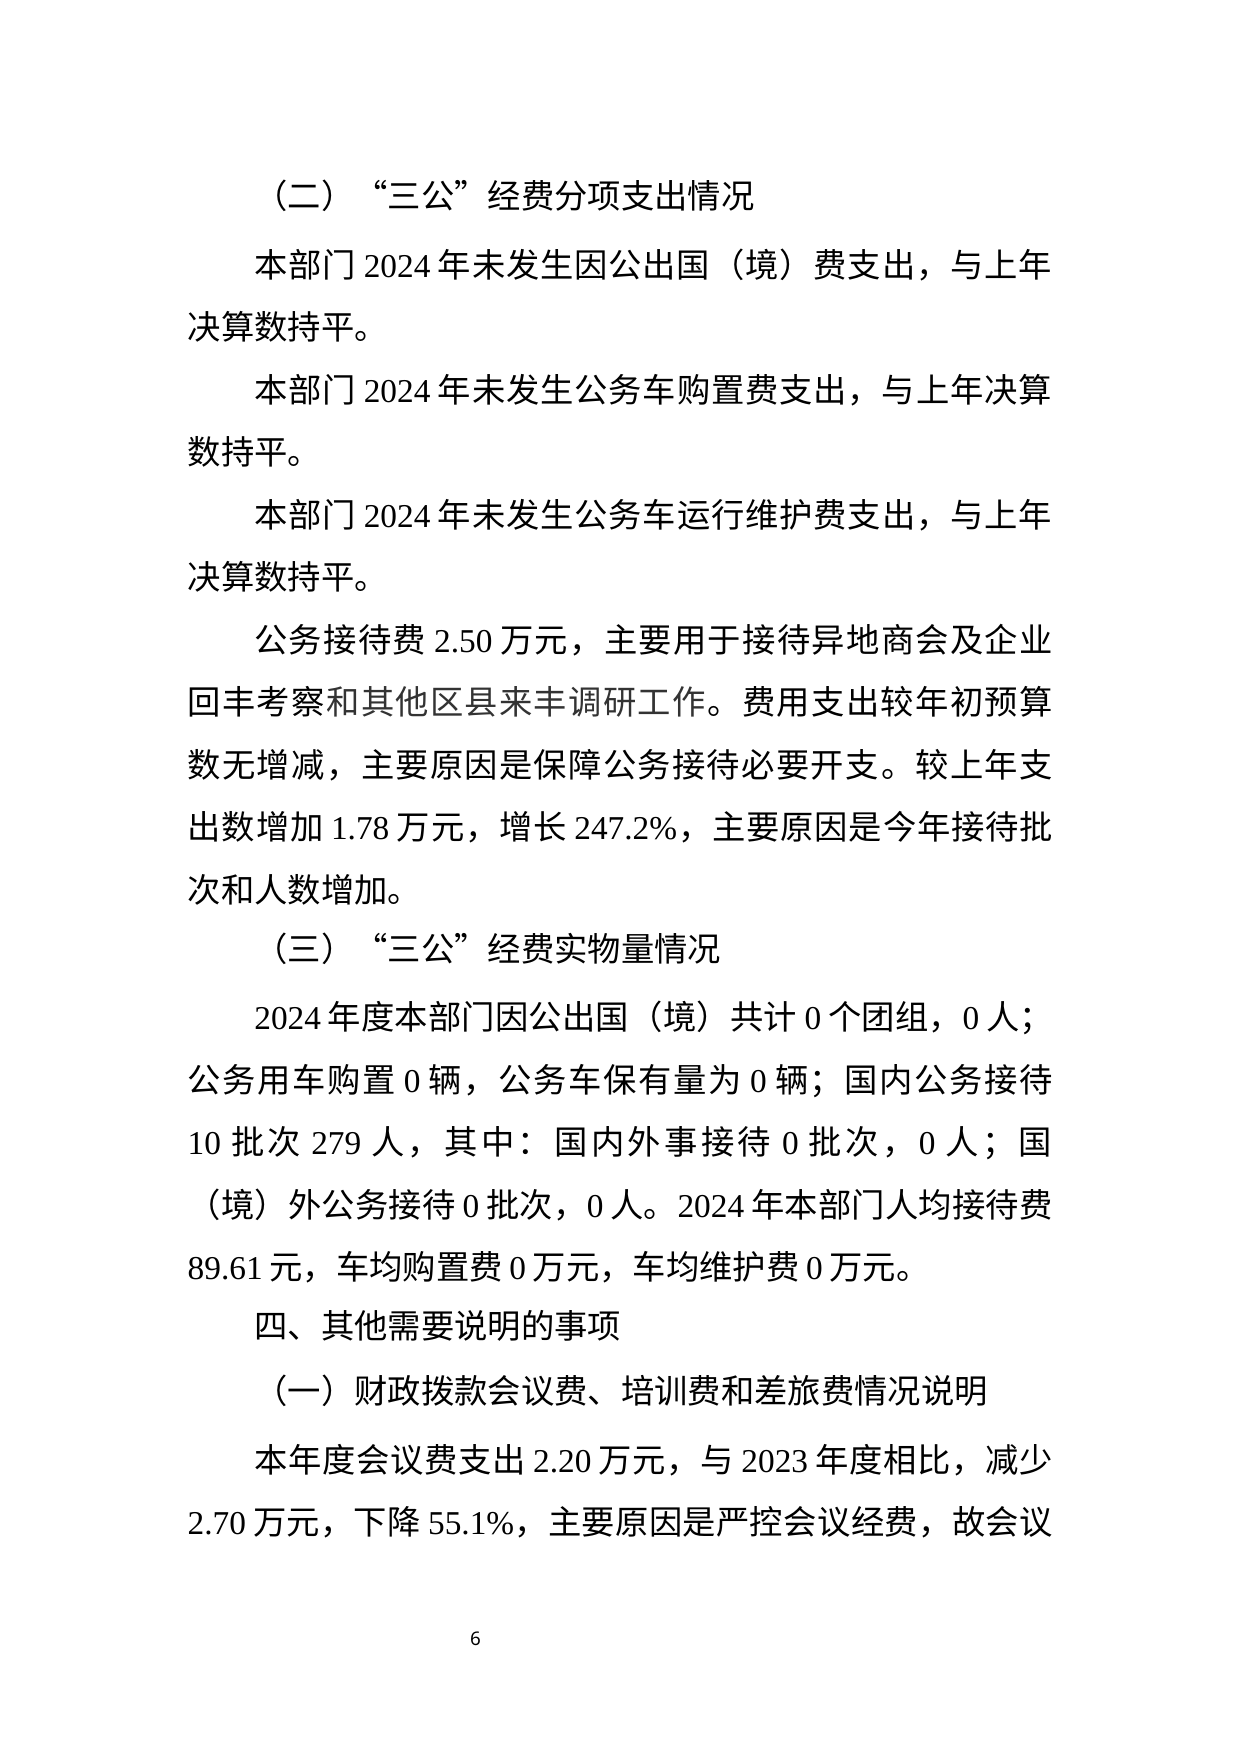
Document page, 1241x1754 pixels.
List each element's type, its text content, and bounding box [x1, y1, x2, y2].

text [187, 1422, 1053, 1547]
text 2024年度本部门因公出国（境）共计0个团组，0人；公务用车购置0辆，公务车保有量为0辆；国内公务接待10批次279人，其中：国内外事接待0批次，0人；国（境）外公务接待0批次，0人。2024年本部门人均接待费89.61元，车均购置费0万元，车均维护费0万元。 [187, 979, 1053, 1292]
text （二）“三公”经费分项支出情况 [187, 162, 1053, 227]
text 本部门2024年未发生公务车购置费支出，与上年决算数持平。 [187, 352, 1053, 477]
text 本部门2024年未发生公务车运行维护费支出，与上年决算数持平。 [187, 477, 1053, 602]
text （一）财政拨款会议费、培训费和差旅费情况说明 [187, 1357, 1053, 1422]
text （三）“三公”经费实物量情况 [187, 914, 1053, 979]
text 公务接待费2.50万元，主要用于接待异地商会及企业回丰考察和其他区县来丰调研工作。费用支出较年初预算数无增减，主要原因是保障公务接待必要开支。较上年支出数增加1.78万元，增长247.2%，主要原因是今年接待批次和人数增加。 [187, 602, 1053, 914]
text 本部门2024年未发生因公出国（境）费支出，与上年决算数持平。 [187, 227, 1053, 352]
text 四、其他需要说明的事项 [187, 1292, 1053, 1357]
